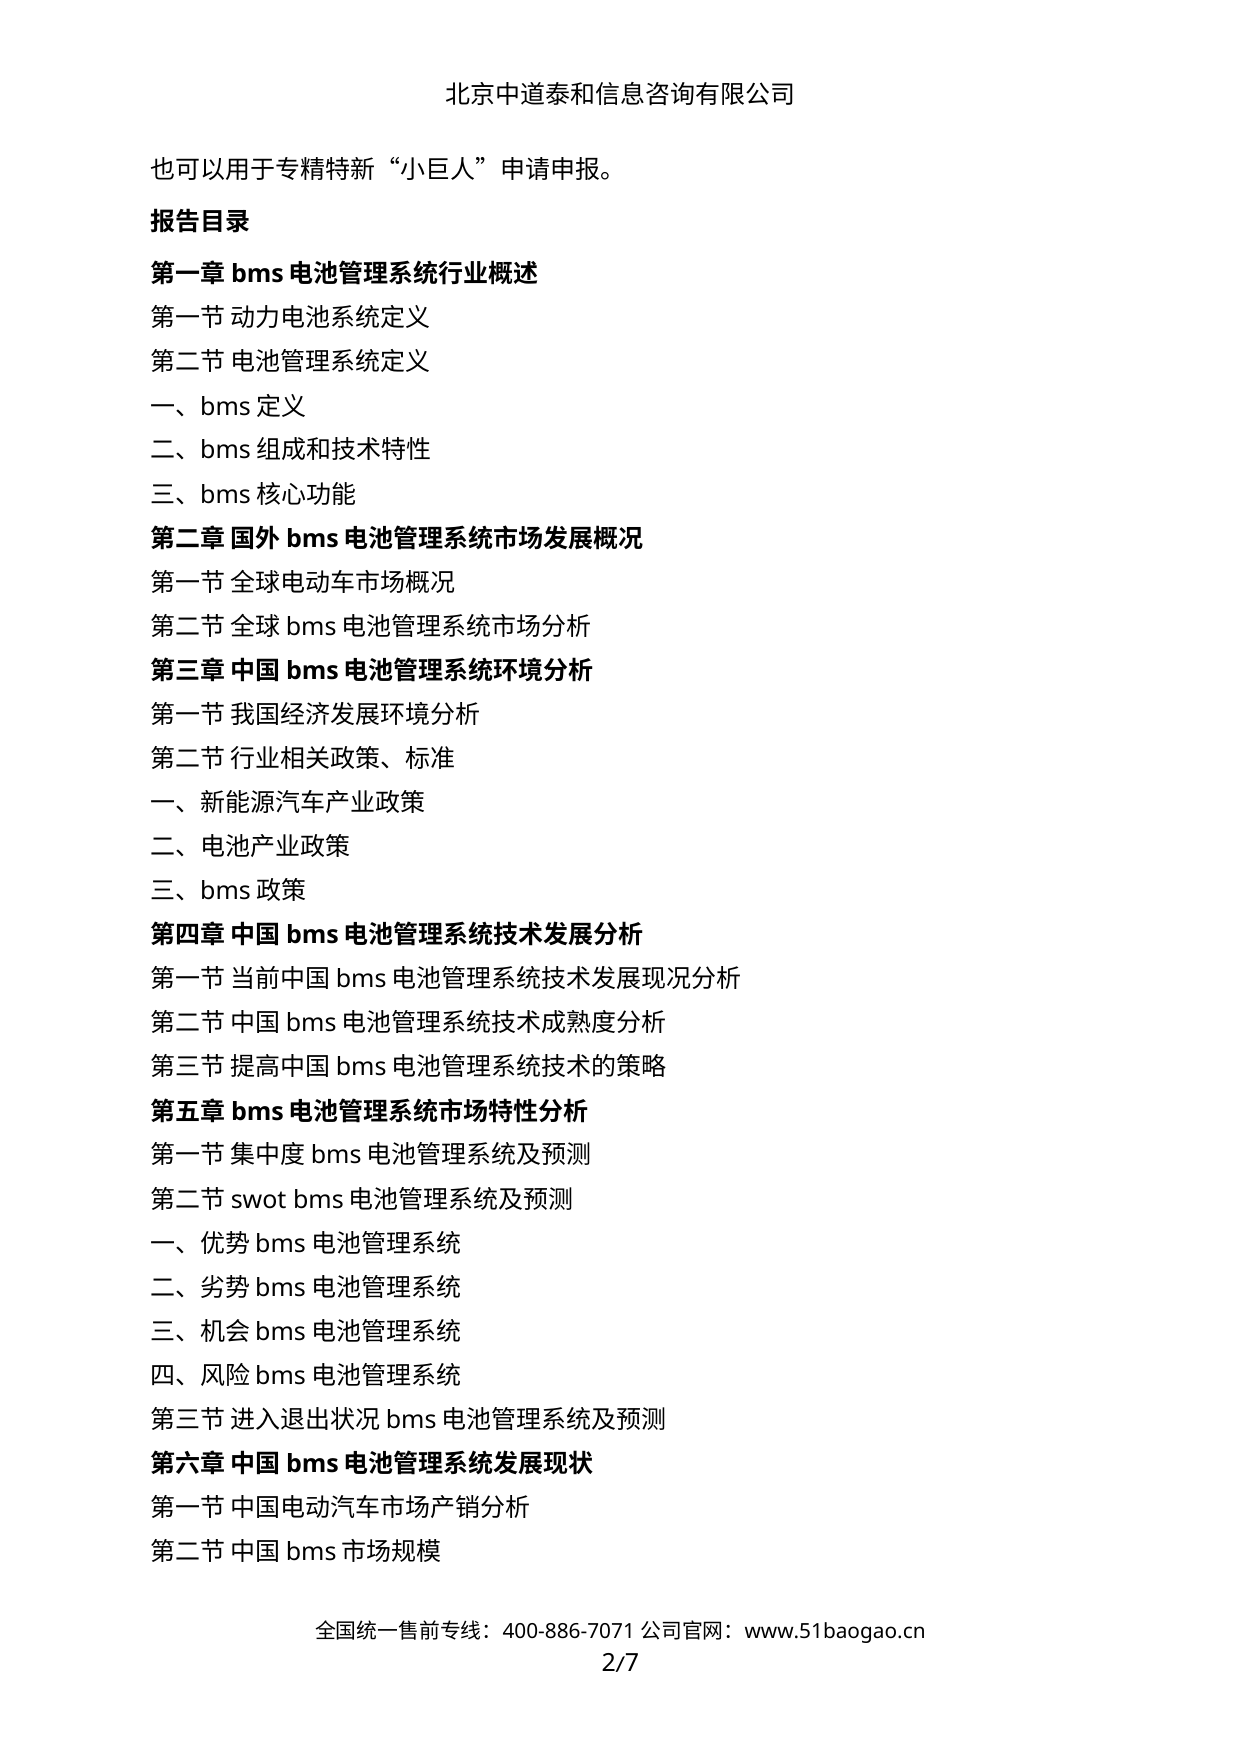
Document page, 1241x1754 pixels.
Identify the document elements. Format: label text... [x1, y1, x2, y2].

text 第三节 进入退出状况bms电池管理系统及预测 [150, 1399, 1090, 1436]
text 第二节 全球bms电池管理系统市场分析 [150, 606, 1090, 642]
text 第三节 提高中国bms电池管理系统技术的策略 [150, 1047, 1090, 1083]
text 四、风险bms电池管理系统 [150, 1355, 1090, 1392]
text 第一节 我国经济发展环境分析 [150, 694, 1090, 731]
text 第二节 电池管理系统定义 [150, 342, 1090, 378]
text 第二节 中国bms电池管理系统技术成熟度分析 [150, 1003, 1090, 1039]
text 三、bms核心功能 [150, 474, 1090, 510]
text 第一节 动力电池系统定义 [150, 298, 1090, 334]
text 三、bms政策 [150, 871, 1090, 907]
text 报告目录 [150, 202, 1090, 238]
text 第二章 国外bms电池管理系统市场发展概况 [150, 518, 1090, 554]
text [150, 150, 1090, 186]
text 第二节 中国bms市场规模 [150, 1532, 1090, 1568]
text 第一章 bms电池管理系统行业概述 [150, 254, 1090, 290]
text 二、电池产业政策 [150, 827, 1090, 863]
text 一、新能源汽车产业政策 [150, 782, 1090, 819]
text 三、机会bms电池管理系统 [150, 1311, 1090, 1347]
text 第五章 bms电池管理系统市场特性分析 [150, 1091, 1090, 1127]
text 第一节 中国电动汽车市场产销分析 [150, 1487, 1090, 1524]
text 二、劣势bms电池管理系统 [150, 1267, 1090, 1303]
text 第一节 集中度bms电池管理系统及预测 [150, 1135, 1090, 1171]
text 一、优势bms电池管理系统 [150, 1223, 1090, 1259]
text 第二节 swot bms电池管理系统及预测 [150, 1179, 1090, 1215]
text 第四章 中国bms电池管理系统技术发展分析 [150, 915, 1090, 951]
text 二、bms组成和技术特性 [150, 430, 1090, 466]
text 第一节 全球电动车市场概况 [150, 562, 1090, 598]
text 第二节 行业相关政策、标准 [150, 738, 1090, 775]
text 第六章 中国bms电池管理系统发展现状 [150, 1443, 1090, 1480]
text 一、bms定义 [150, 386, 1090, 422]
text 第三章 中国bms电池管理系统环境分析 [150, 650, 1090, 687]
text 第一节 当前中国bms电池管理系统技术发展现况分析 [150, 959, 1090, 995]
